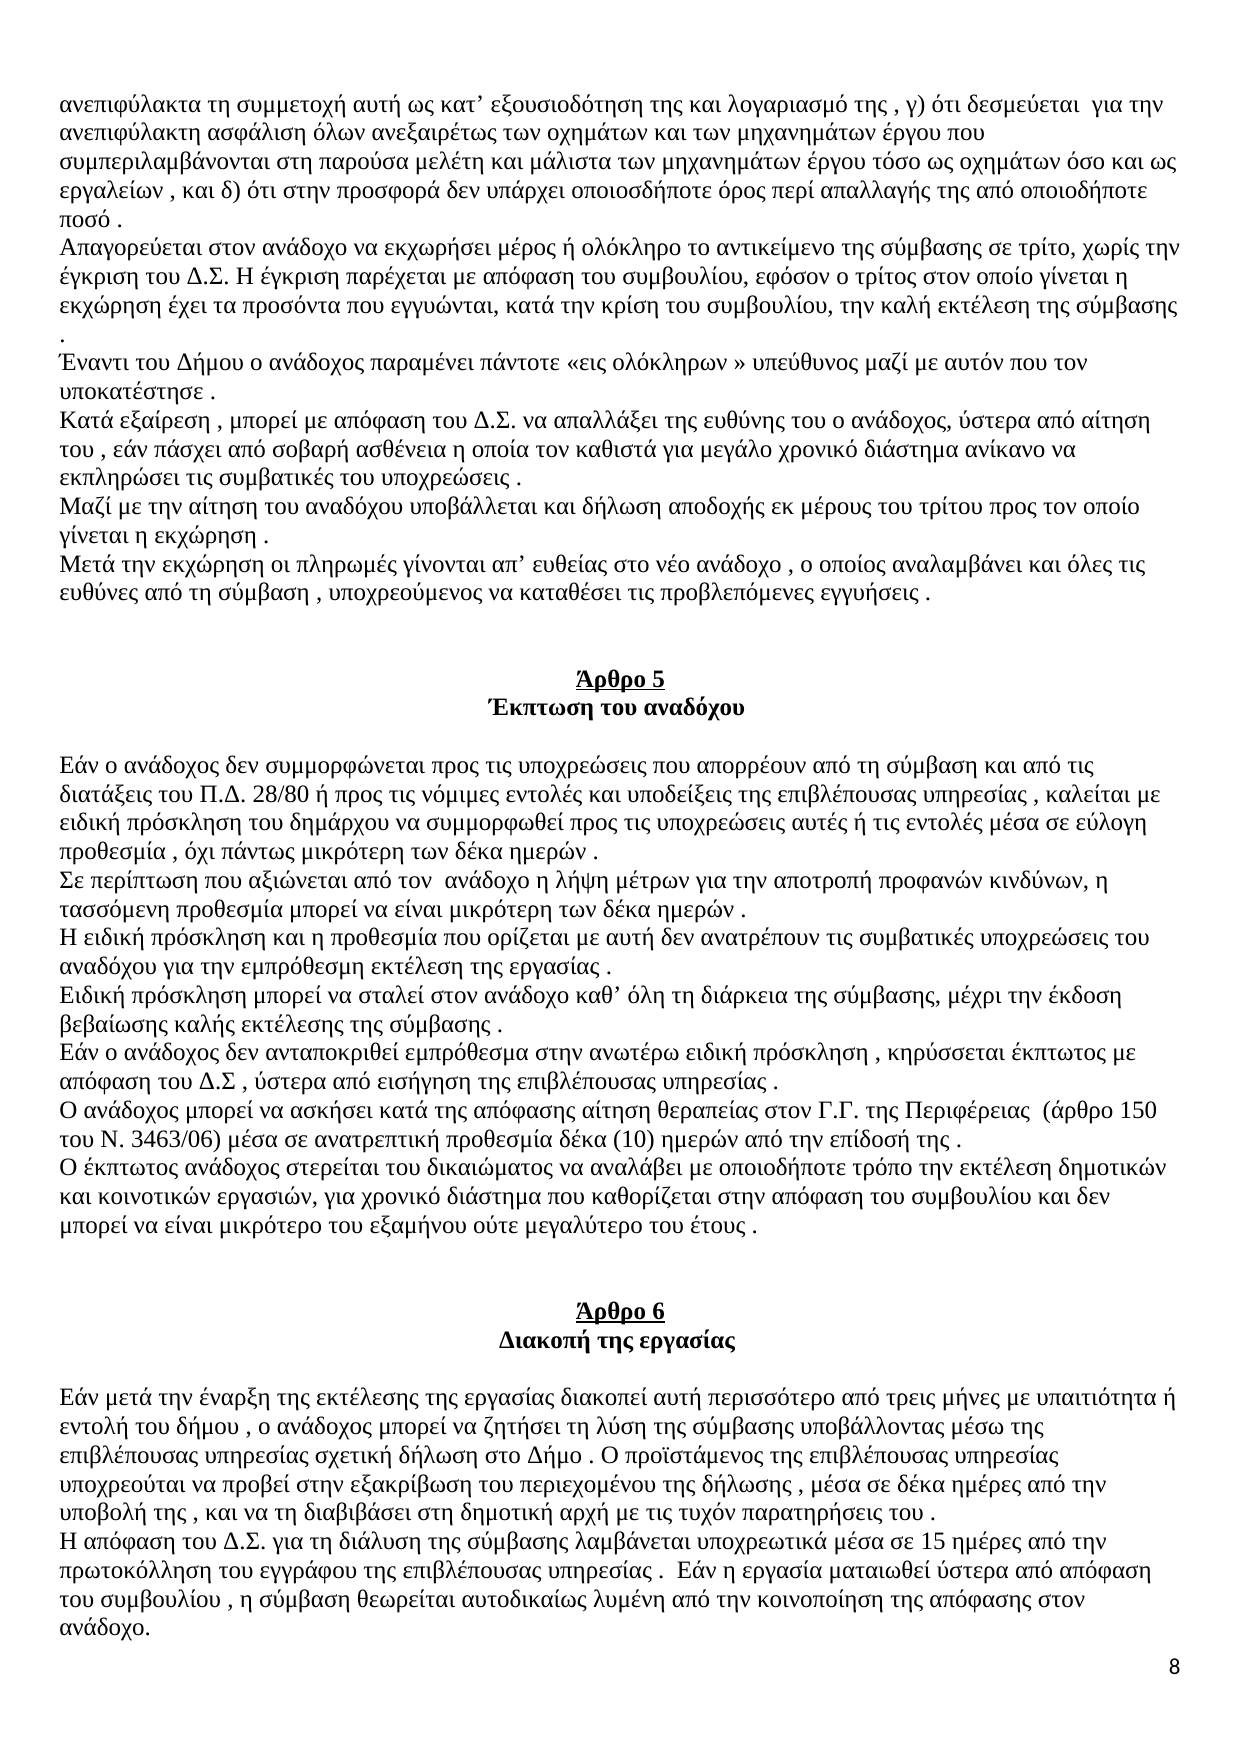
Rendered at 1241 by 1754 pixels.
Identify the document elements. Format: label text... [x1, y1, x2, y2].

text Η απόφαση του Δ.Σ. για τη διάλυση της σύμβασης λαμβάνεται υποχρεωτικά μέσα σε 15 ημέρες από την πρωτοκόλληση του εγγράφου της επιβλέπουσας υπηρεσίας . Εάν η εργασία ματαιωθεί ύστερα από απόφαση του συμβουλίου , η σύμβαση θεωρείται αυτοδικαίως λυμένη από την κοινοποίηση της απόφασης στον ανάδοχο. [59, 1526, 1181, 1641]
text Έκπτωση του αναδόχου [59, 692, 1181, 721]
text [59, 89, 1181, 232]
text Έναντι του Δήμου ο ανάδοχος παραμένει πάντοτε «εις ολόκληρων » υπεύθυνος μαζί με αυτόν που τον υποκατέστησε . [59, 347, 1181, 405]
text Άρθρο 6 [59, 1296, 1181, 1325]
text Κατά εξαίρεση , μπορεί με απόφαση του Δ.Σ. να απαλλάξει της ευθύνης του ο ανάδοχος, ύστερα από αίτηση του , εάν πάσχει από σοβαρή ασθένεια η οποία τον καθιστά για μεγάλο χρονικό διάστημα ανίκανο να εκπληρώσει τις συμβατικές του υποχρεώσεις . [59, 405, 1181, 491]
text Ειδική πρόσκληση μπορεί να σταλεί στον ανάδοχο καθ’ όλη τη διάρκεια της σύμβασης, μέχρι την έκδοση βεβαίωσης καλής εκτέλεσης της σύμβασης . [59, 980, 1181, 1037]
text Διακοπή της εργασίας [59, 1325, 1181, 1354]
text Μαζί με την αίτηση του αναδόχου υποβάλλεται και δήλωση αποδοχής εκ μέρους του τρίτου προς τον οποίο γίνεται η εκχώρηση . [59, 491, 1181, 549]
text Εάν ο ανάδοχος δεν συμμορφώνεται προς τις υποχρεώσεις που απορρέουν από τη σύμβαση και από τις διατάξεις του Π.Δ. 28/80 ή προς τις νόμιμες εντολές και υποδείξεις της επιβλέπουσας υπηρεσίας , καλείται με ειδική πρόσκληση του δημάρχου να συμμορφωθεί προς τις υποχρεώσεις αυτές ή τις εντολές μέσα σε εύλογη προθεσμία , όχι πάντως μικρότερη των δέκα ημερών . [59, 750, 1181, 865]
text Άρθρο 5 [59, 664, 1181, 692]
text Ο ανάδοχος μπορεί να ασκήσει κατά της απόφασης αίτηση θεραπείας στον Γ.Γ. της Περιφέρειας (άρθρο 150 του Ν. 3463/06) μέσα σε ανατρεπτική προθεσμία δέκα (10) ημερών από την επίδοσή της . [59, 1095, 1181, 1152]
text Ο έκπτωτος ανάδοχος στερείται του δικαιώματος να αναλάβει με οποιοδήποτε τρόπο την εκτέλεση δημοτικών και κοινοτικών εργασιών, για χρονικό διάστημα που καθορίζεται στην απόφαση του συμβουλίου και δεν μπορεί να είναι μικρότερο του εξαμήνου ούτε μεγαλύτερο του έτους . [59, 1152, 1181, 1239]
text Απαγορεύεται στον ανάδοχο να εκχωρήσει μέρος ή ολόκληρο το αντικείμενο της σύμβασης σε τρίτο, χωρίς την έγκριση του Δ.Σ. Η έγκριση παρέχεται με απόφαση του συμβουλίου, εφόσον ο τρίτος στον οποίο γίνεται η εκχώρηση έχει τα προσόντα που εγγυώνται, κατά την κρίση του συμβουλίου, την καλή εκτέλεση της σύμβασης . [59, 232, 1181, 347]
text Η ειδική πρόσκληση και η προθεσμία που ορίζεται με αυτή δεν ανατρέπουν τις συμβατικές υποχρεώσεις του αναδόχου για την εμπρόθεσμη εκτέλεση της εργασίας . [59, 922, 1181, 980]
text Σε περίπτωση που αξιώνεται από τον ανάδοχο η λήψη μέτρων για την αποτροπή προφανών κινδύνων, η τασσόμενη προθεσμία μπορεί να είναι μικρότερη των δέκα ημερών . [59, 865, 1181, 922]
text Εάν μετά την έναρξη της εκτέλεσης της εργασίας διακοπεί αυτή περισσότερο από τρεις μήνες με υπαιτιότητα ή εντολή του δήμου , ο ανάδοχος μπορεί να ζητήσει τη λύση της σύμβασης υποβάλλοντας μέσω της επιβλέπουσας υπηρεσίας σχετική δήλωση στο Δήμο . Ο προϊστάμενος της επιβλέπουσας υπηρεσίας υποχρεούται να προβεί στην εξακρίβωση του περιεχομένου της δήλωσης , μέσα σε δέκα ημέρες από την υποβολή της , και να τη διαβιβάσει στη δημοτική αρχή με τις τυχόν παρατηρήσεις του . [59, 1382, 1181, 1526]
text Μετά την εκχώρηση οι πληρωμές γίνονται απ’ ευθείας στο νέο ανάδοχο , ο οποίος αναλαμβάνει και όλες τις ευθύνες από τη σύμβαση , υποχρεούμενος να καταθέσει τις προβλεπόμενες εγγυήσεις . [59, 549, 1181, 606]
text Εάν ο ανάδοχος δεν ανταποκριθεί εμπρόθεσμα στην ανωτέρω ειδική πρόσκληση , κηρύσσεται έκπτωτος με απόφαση του Δ.Σ , ύστερα από εισήγηση της επιβλέπουσας υπηρεσίας . [59, 1037, 1181, 1095]
